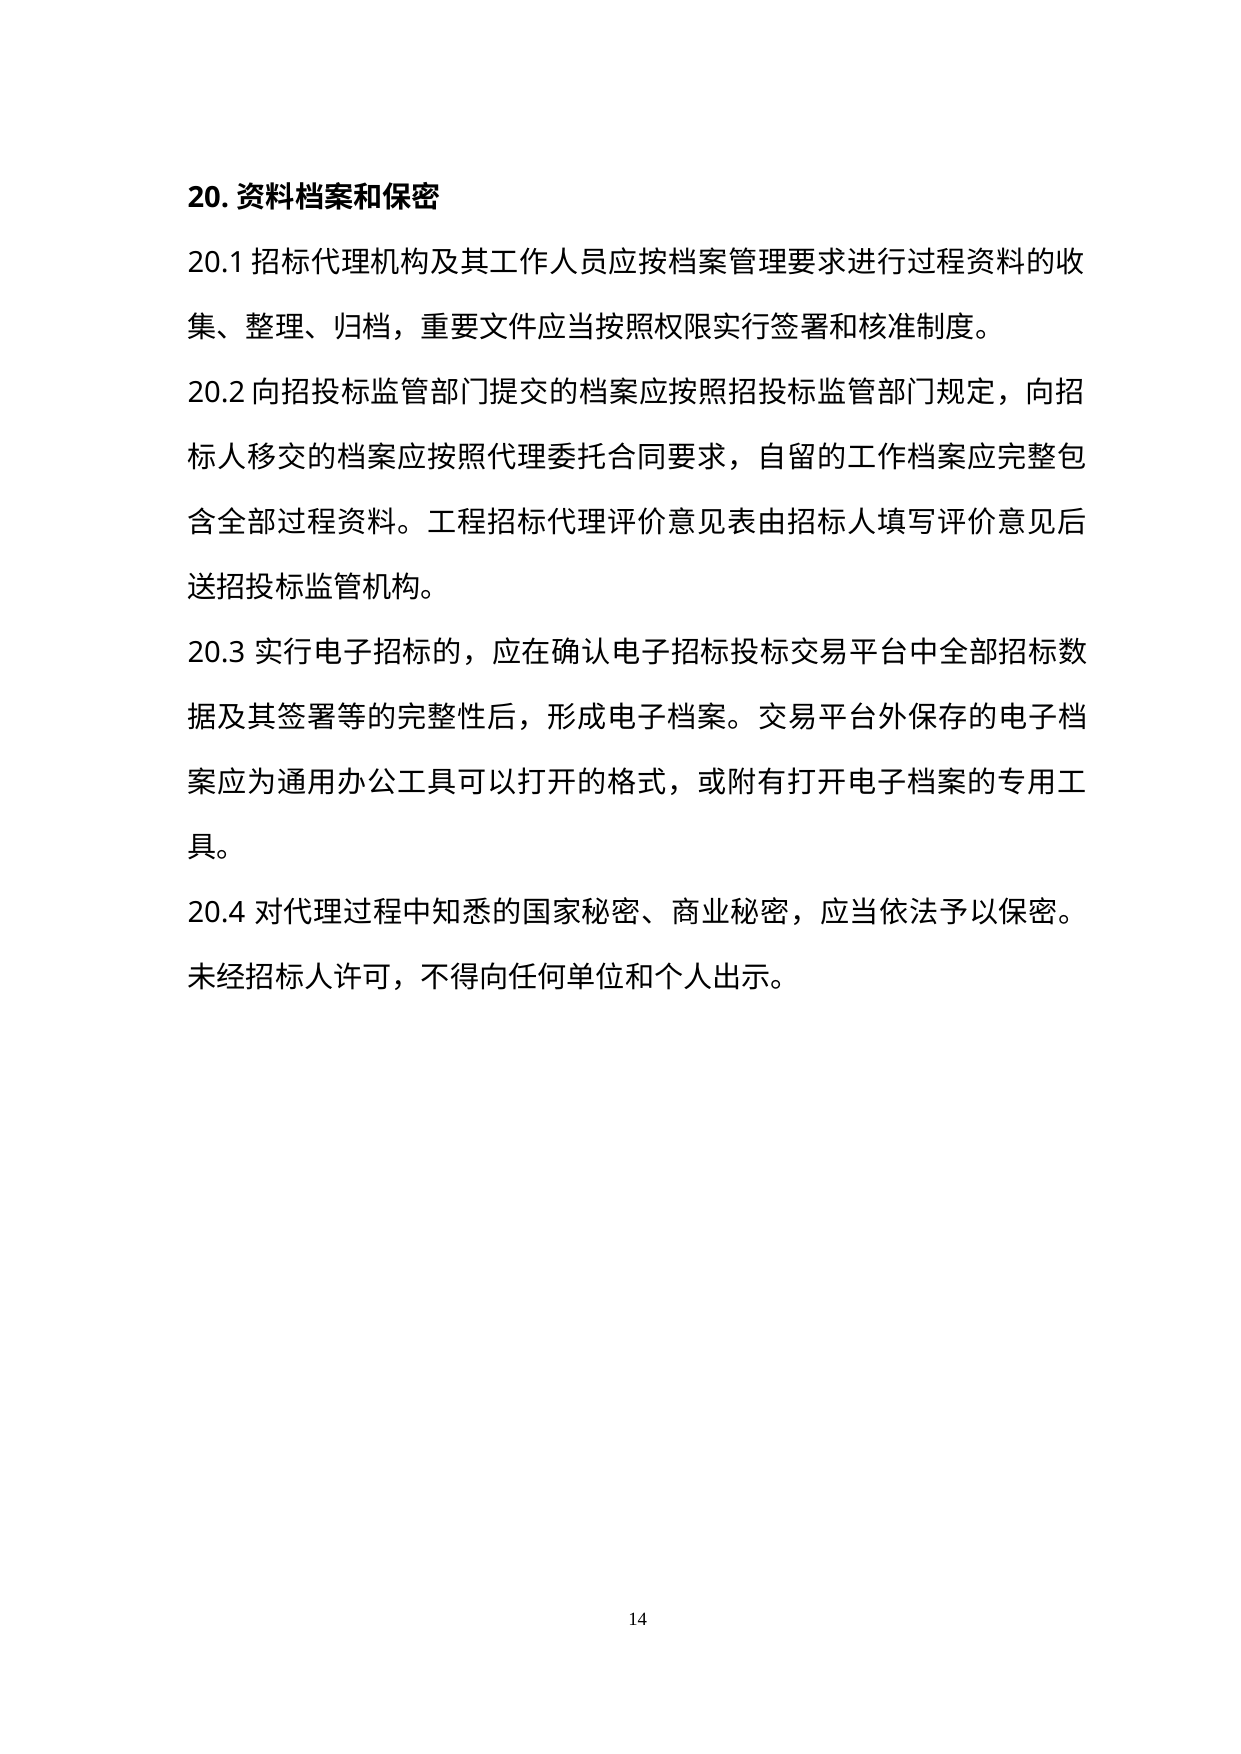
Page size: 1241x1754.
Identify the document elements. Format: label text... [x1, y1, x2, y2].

text 20.3 实行电子招标的，应在确认电子招标投标交易平台中全部招标数据及其签署等的完整性后，形成电子档案。交易平台外保存的电子档案应为通用办公工具可以打开的格式，或附有打开电子档案的专用工具。 [187, 617, 1087, 877]
text 20.1招标代理机构及其工作人员应按档案管理要求进行过程资料的收集、整理、归档，重要文件应当按照权限实行签署和核准制度。 [187, 227, 1087, 357]
text 20.2向招投标监管部门提交的档案应按照招投标监管部门规定，向招标人移交的档案应按照代理委托合同要求，自留的工作档案应完整包含全部过程资料。工程招标代理评价意见表由招标人填写评价意见后送招投标监管机构。 [187, 357, 1087, 617]
text 20. 资料档案和保密 [187, 162, 1087, 227]
text 20.4 对代理过程中知悉的国家秘密、商业秘密，应当依法予以保密。未经招标人许可，不得向任何单位和个人出示。 [187, 877, 1087, 1007]
